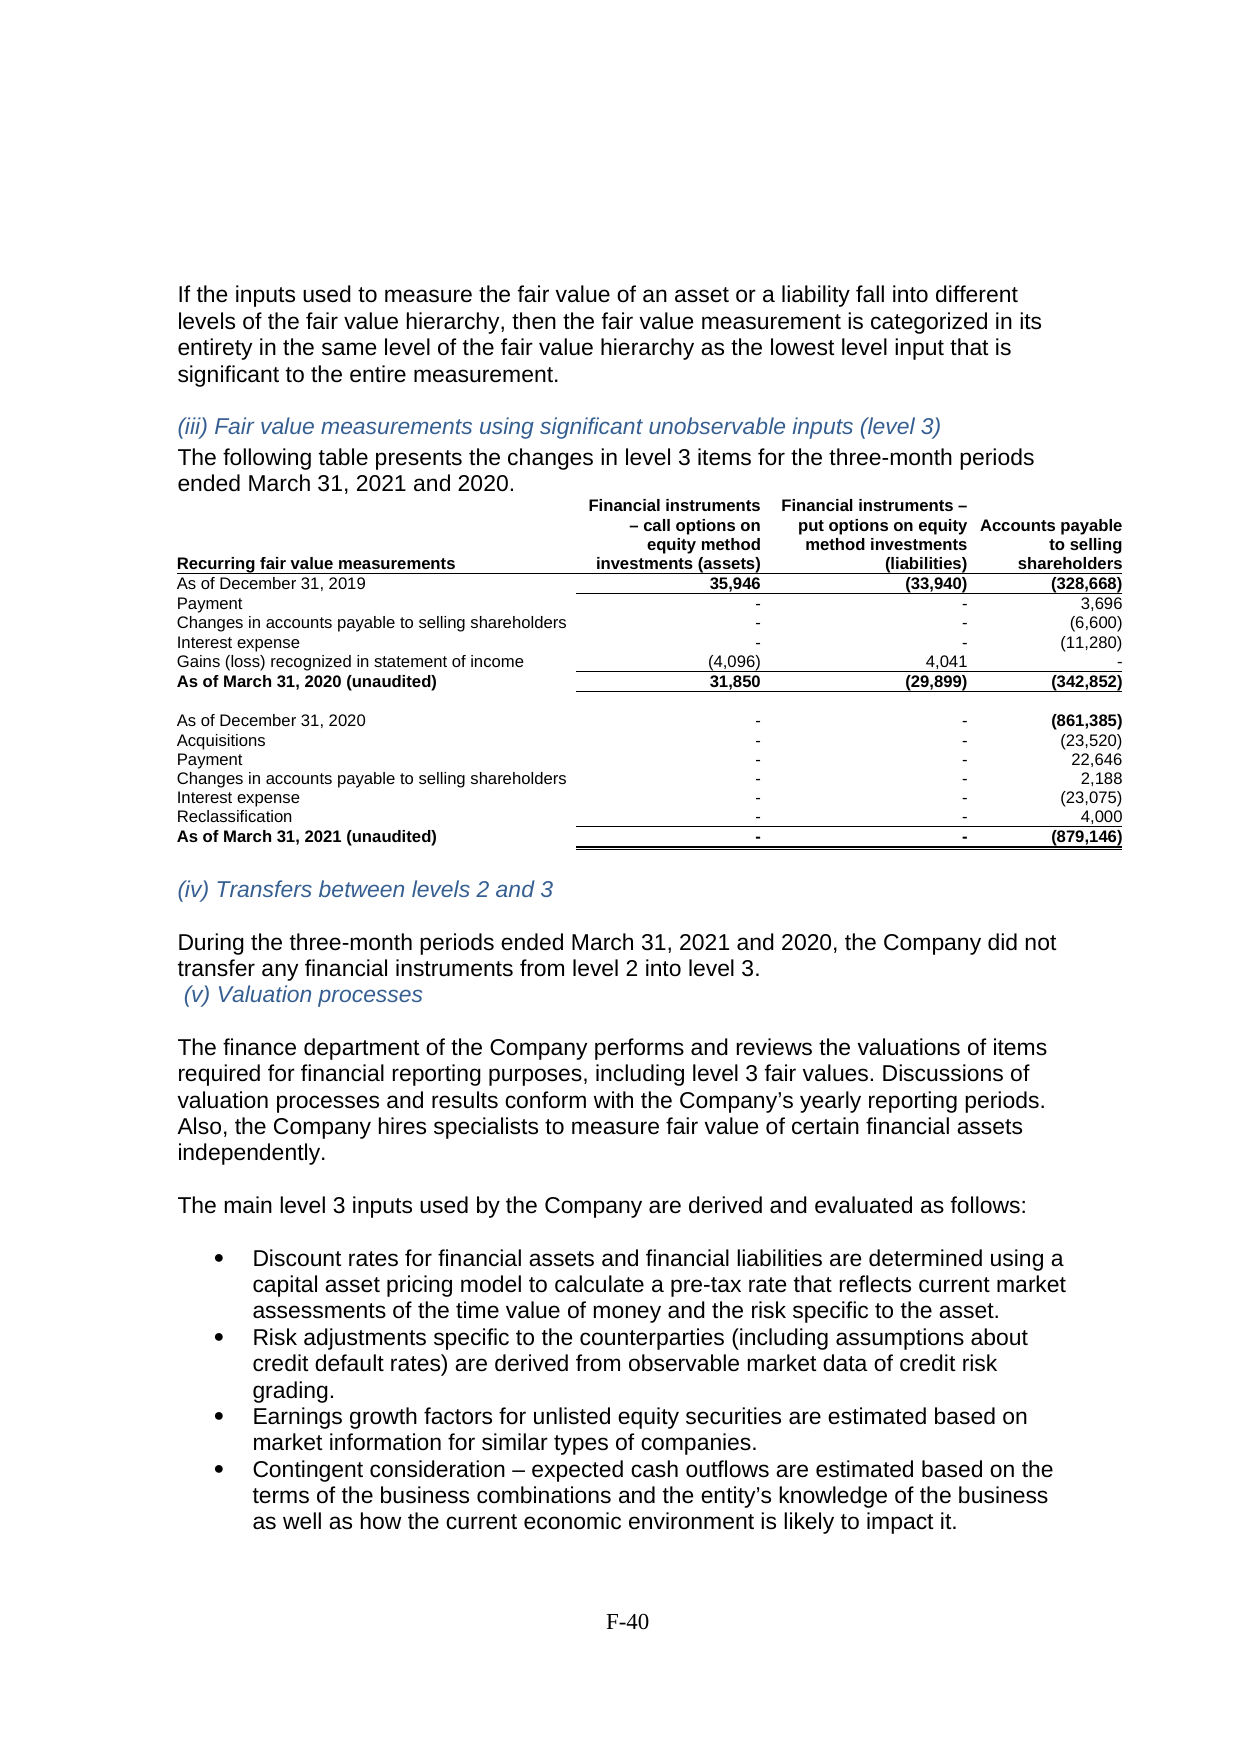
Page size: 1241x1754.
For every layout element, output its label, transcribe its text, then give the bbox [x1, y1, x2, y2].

text The finance department of the Company performs and reviews the valuations of items required for financial reporting purposes, including level 3 fair values. Discussions of valuation processes and results conform with the Company’s yearly reporting periods. Also, the Company hires specialists to measure fair value of certain financial assets independently. [177, 1034, 1078, 1166]
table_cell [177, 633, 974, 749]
list Risk adjustments specific to the counterparties (including assumptions about credit default rates) are derived from observable market data of credit risk grading. [215, 1324, 1078, 1403]
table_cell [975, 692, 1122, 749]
text The following table presents the changes in level 3 items for the three-month periods ended March 31, 2021 and 2020. [177, 443, 1078, 496]
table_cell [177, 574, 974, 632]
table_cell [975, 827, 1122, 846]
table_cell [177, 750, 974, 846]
text (iii) Fair value measurements using significant unobservable inputs (level 3) [177, 413, 1078, 439]
list Earnings growth factors for unlisted equity securities are estimated based on market information for similar types of companies. [215, 1403, 1078, 1456]
text The main level 3 inputs used by the Company are derived and evaluated as follows: [177, 1192, 1078, 1218]
text During the three-month periods ended March 31, 2021 and 2020, the Company did not transfer any financial instruments from level 2 into level 3. [177, 928, 1078, 981]
list Discount rates for financial assets and financial liabilities are determined using a capital asset pricing model to calculate a pre-tax rate that reflects current market assessments of the time value of money and the risk specific to the asset. [215, 1245, 1078, 1324]
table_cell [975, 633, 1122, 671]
text If the inputs used to measure the fair value of an asset or a liability fall into different levels of the fair value hierarchy, then the fair value measurement is categorized in its entirety in the same level of the fair value hierarchy as the lowest level input that is significant to the entire measurement. [177, 281, 1078, 387]
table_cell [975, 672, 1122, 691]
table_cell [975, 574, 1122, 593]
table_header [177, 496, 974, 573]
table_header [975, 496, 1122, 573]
list Contingent consideration – expected cash outflows are estimated based on the terms of the business combinations and the entity’s knowledge of the business as well as how the current economic environment is likely to impact it. [215, 1456, 1078, 1535]
text (v) Valuation processes [177, 981, 1078, 1008]
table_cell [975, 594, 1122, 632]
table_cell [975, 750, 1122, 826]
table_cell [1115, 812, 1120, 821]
text (iv) Transfers between levels 2 and 3 [177, 876, 1078, 902]
